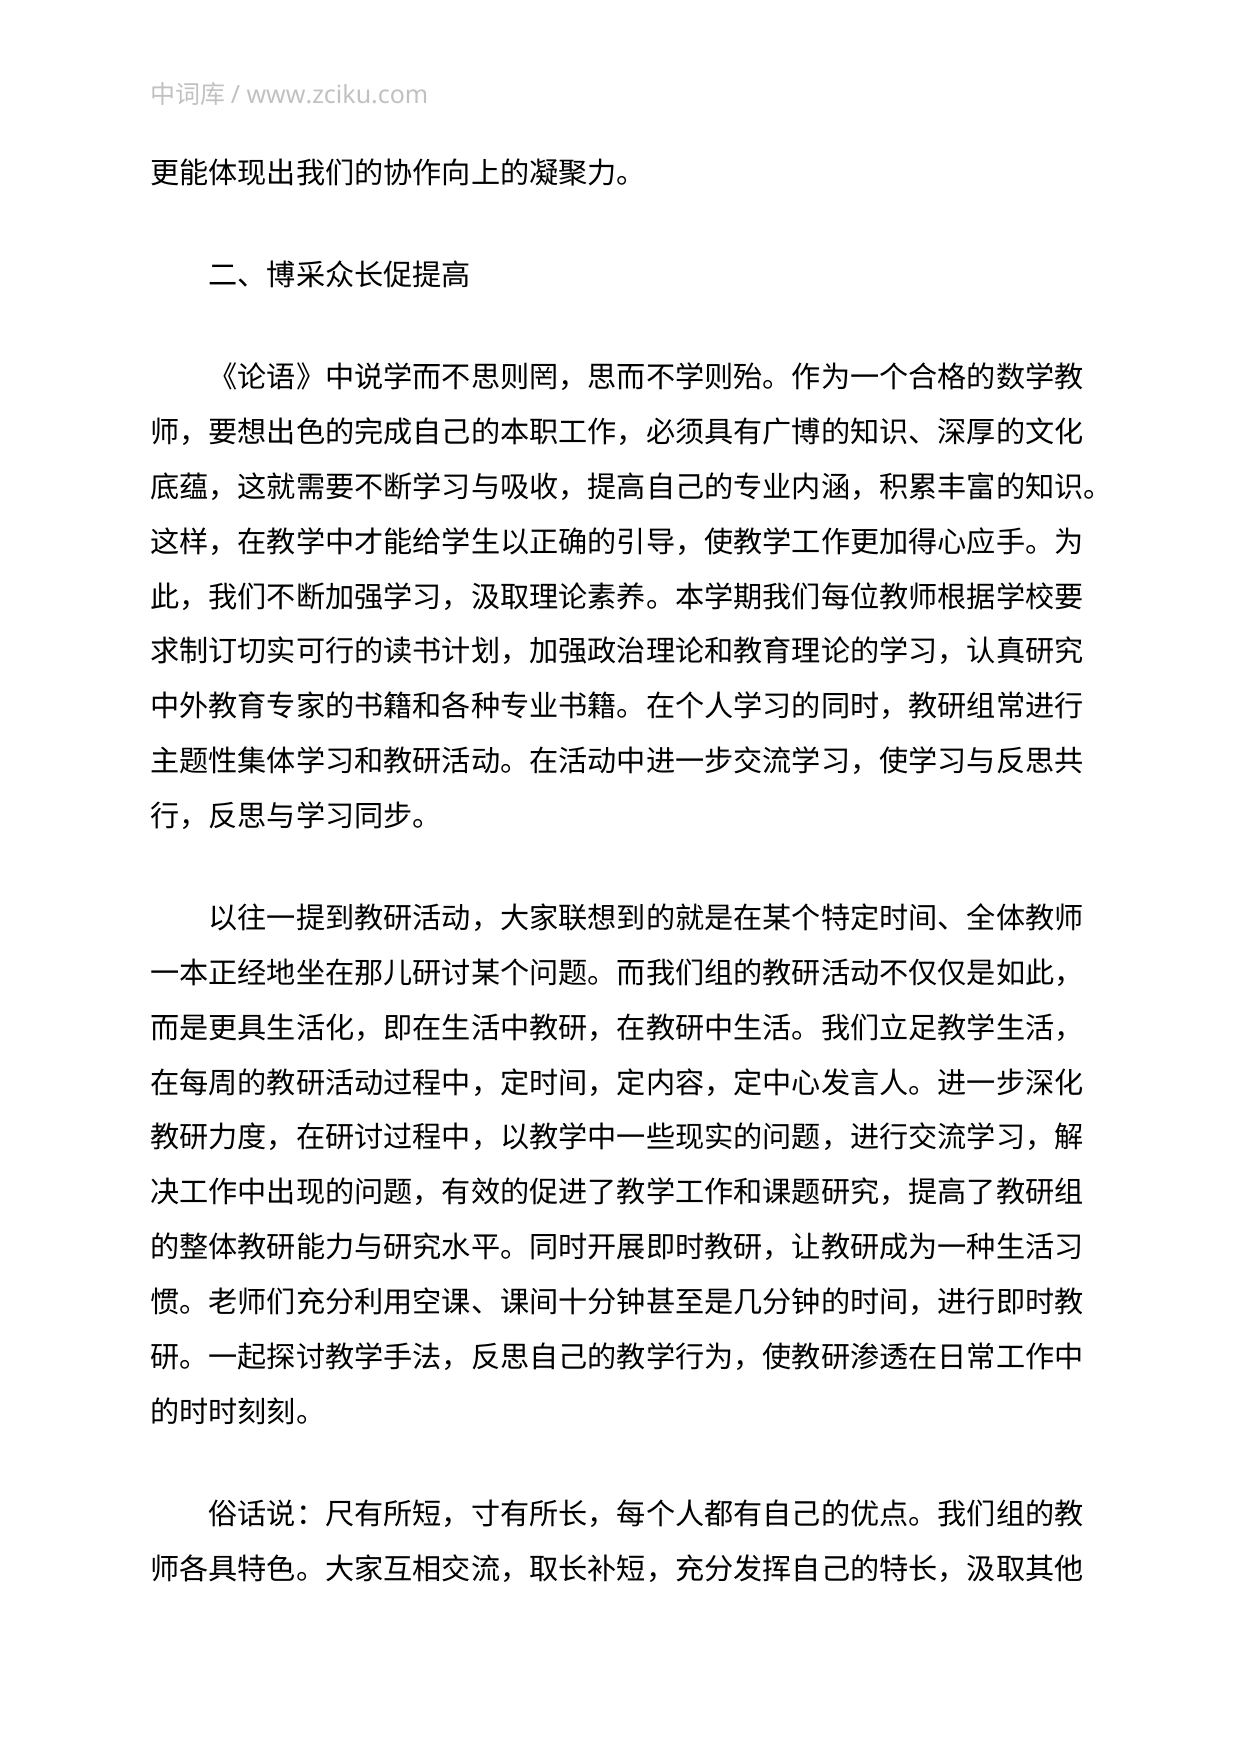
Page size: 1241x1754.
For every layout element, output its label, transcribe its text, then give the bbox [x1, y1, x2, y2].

text 二、博采众长促提高 [150, 252, 1090, 294]
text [150, 150, 1090, 192]
text 以往一提到教研活动，大家联想到的就是在某个特定时间、全体教师一本正经地坐在那儿研讨某个问题。而我们组的教研活动不仅仅是如此，而是更具生活化，即在生活中教研，在教研中生活。我们立足教学生活，在每周的教研活动过程中，定时间，定内容，定中心发言人。进一步深化教研力度，在研讨过程中，以教学中一些现实的问题，进行交流学习，解决工作中出现的问题，有效的促进了教学工作和课题研究，提高了教研组的整体教研能力与研究水平。同时开展即时教研，让教研成为一种生活习惯。老师们充分利用空课、课间十分钟甚至是几分钟的时间，进行即时教研。一起探讨教学手法，反思自己的教学行为，使教研渗透在日常工作中的时时刻刻。 [150, 894, 1090, 1431]
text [150, 1490, 1090, 1587]
text 《论语》中说学而不思则罔，思而不学则殆。作为一个合格的数学教师，要想出色的完成自己的本职工作，必须具有广博的知识、深厚的文化底蕴，这就需要不断学习与吸收，提高自己的专业内涵，积累丰富的知识。这样，在教学中才能给学生以正确的引导，使教学工作更加得心应手。为此，我们不断加强学习，汲取理论素养。本学期我们每位教师根据学校要求制订切实可行的读书计划，加强政治理论和教育理论的学习，认真研究中外教育专家的书籍和各种专业书籍。在个人学习的同时，教研组常进行主题性集体学习和教研活动。在活动中进一步交流学习，使学习与反思共行，反思与学习同步。 [150, 353, 1090, 835]
